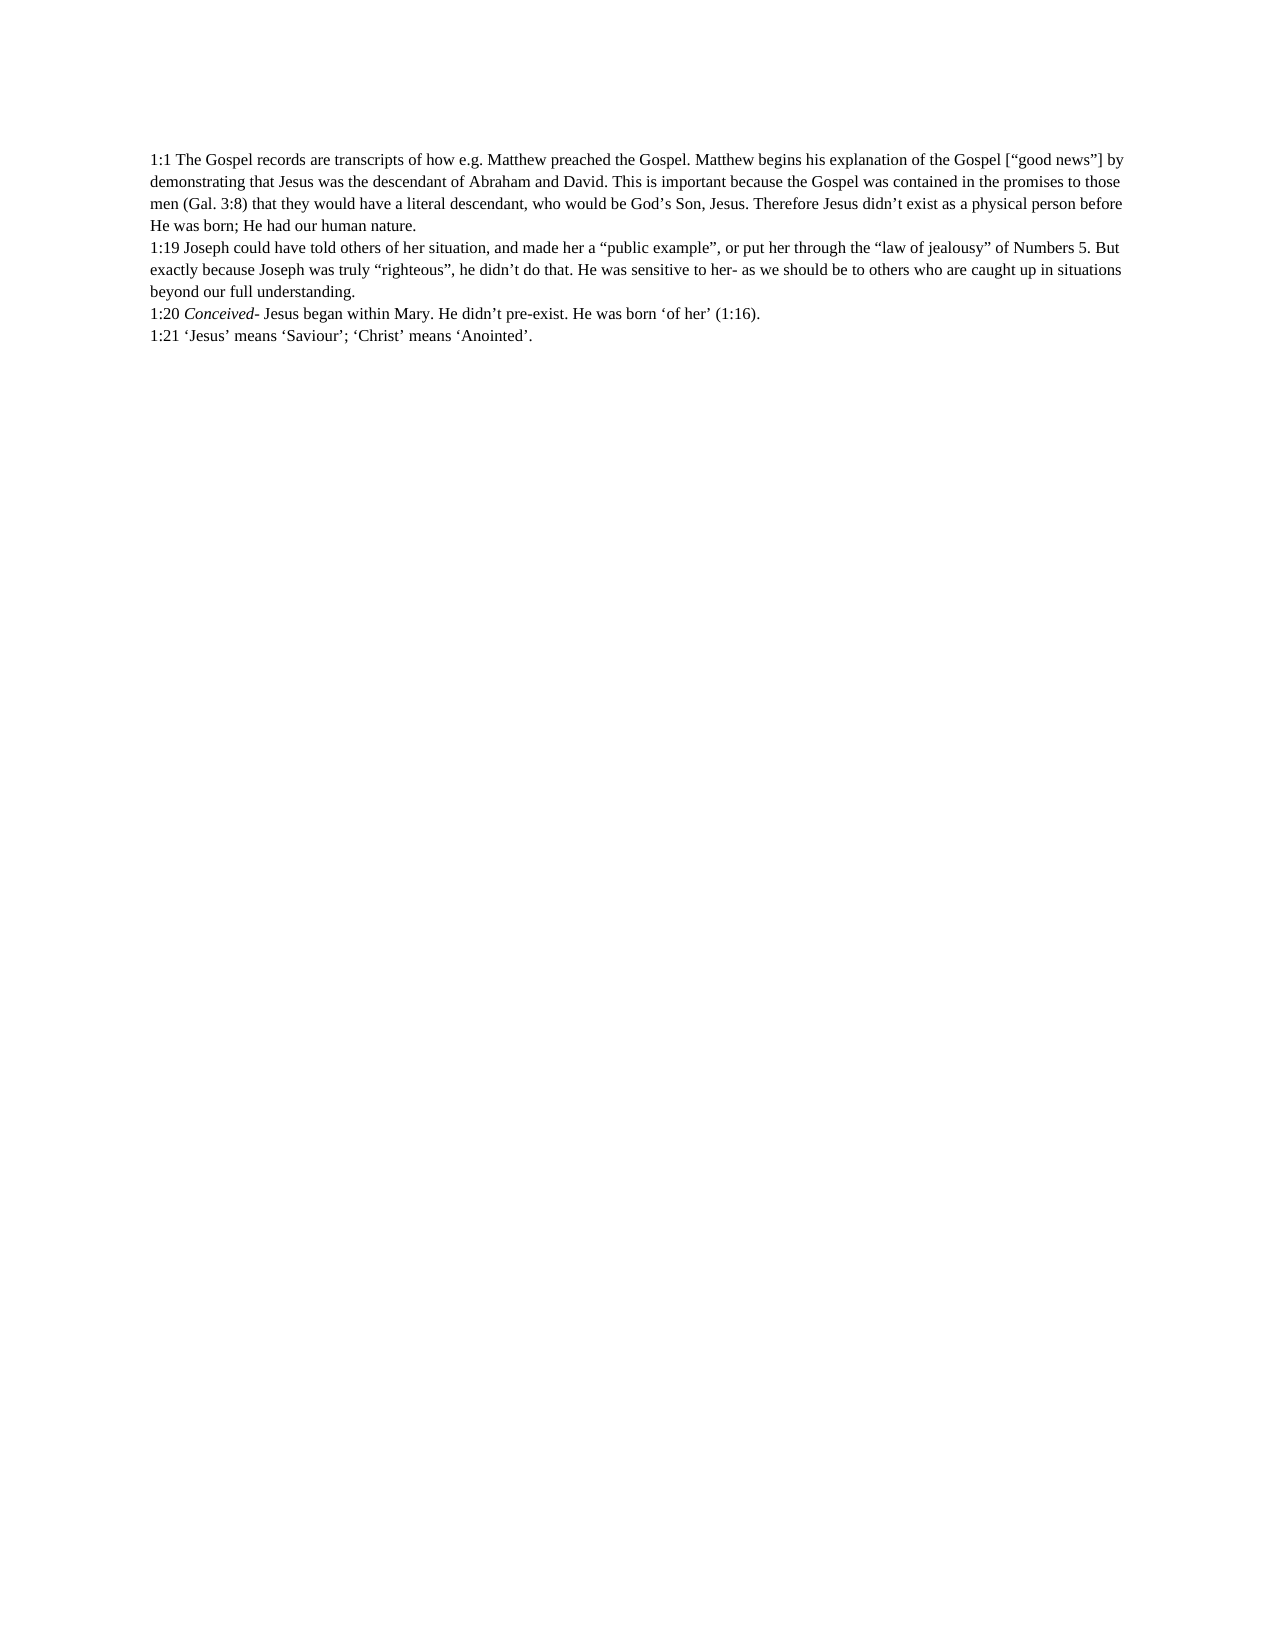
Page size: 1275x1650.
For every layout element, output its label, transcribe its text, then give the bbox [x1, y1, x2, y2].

text 1:1 The Gospel records are transcripts of how e.g. Matthew preached the Gospel. Matthew begins his explanation of the Gospel [“good news”] by demonstrating that Jesus was the descendant of Abraham and David. This is important because the Gospel was contained in the promises to those men (Gal. 3:8) that they would have a literal descendant, who would be God’s Son, Jesus. Therefore Jesus didn’t exist as a physical person before He was born; He had our human nature. [150, 150, 1125, 235]
text 1:19 Joseph could have told others of her situation, and made her a “public example”, or put her through the “law of jealousy” of Numbers 5. But exactly because Joseph was truly “righteous”, he didn’t do that. He was sensitive to her- as we should be to others who are caught up in situations beyond our full understanding. [150, 238, 1125, 301]
text 1:20 Conceived- Jesus began within Mary. He didn’t pre-exist. He was born ‘of her’ (1:16). [150, 304, 1125, 323]
text 1:21 ‘Jesus’ means ‘Saviour’; ‘Christ’ means ‘Anointed’. [150, 326, 1125, 345]
